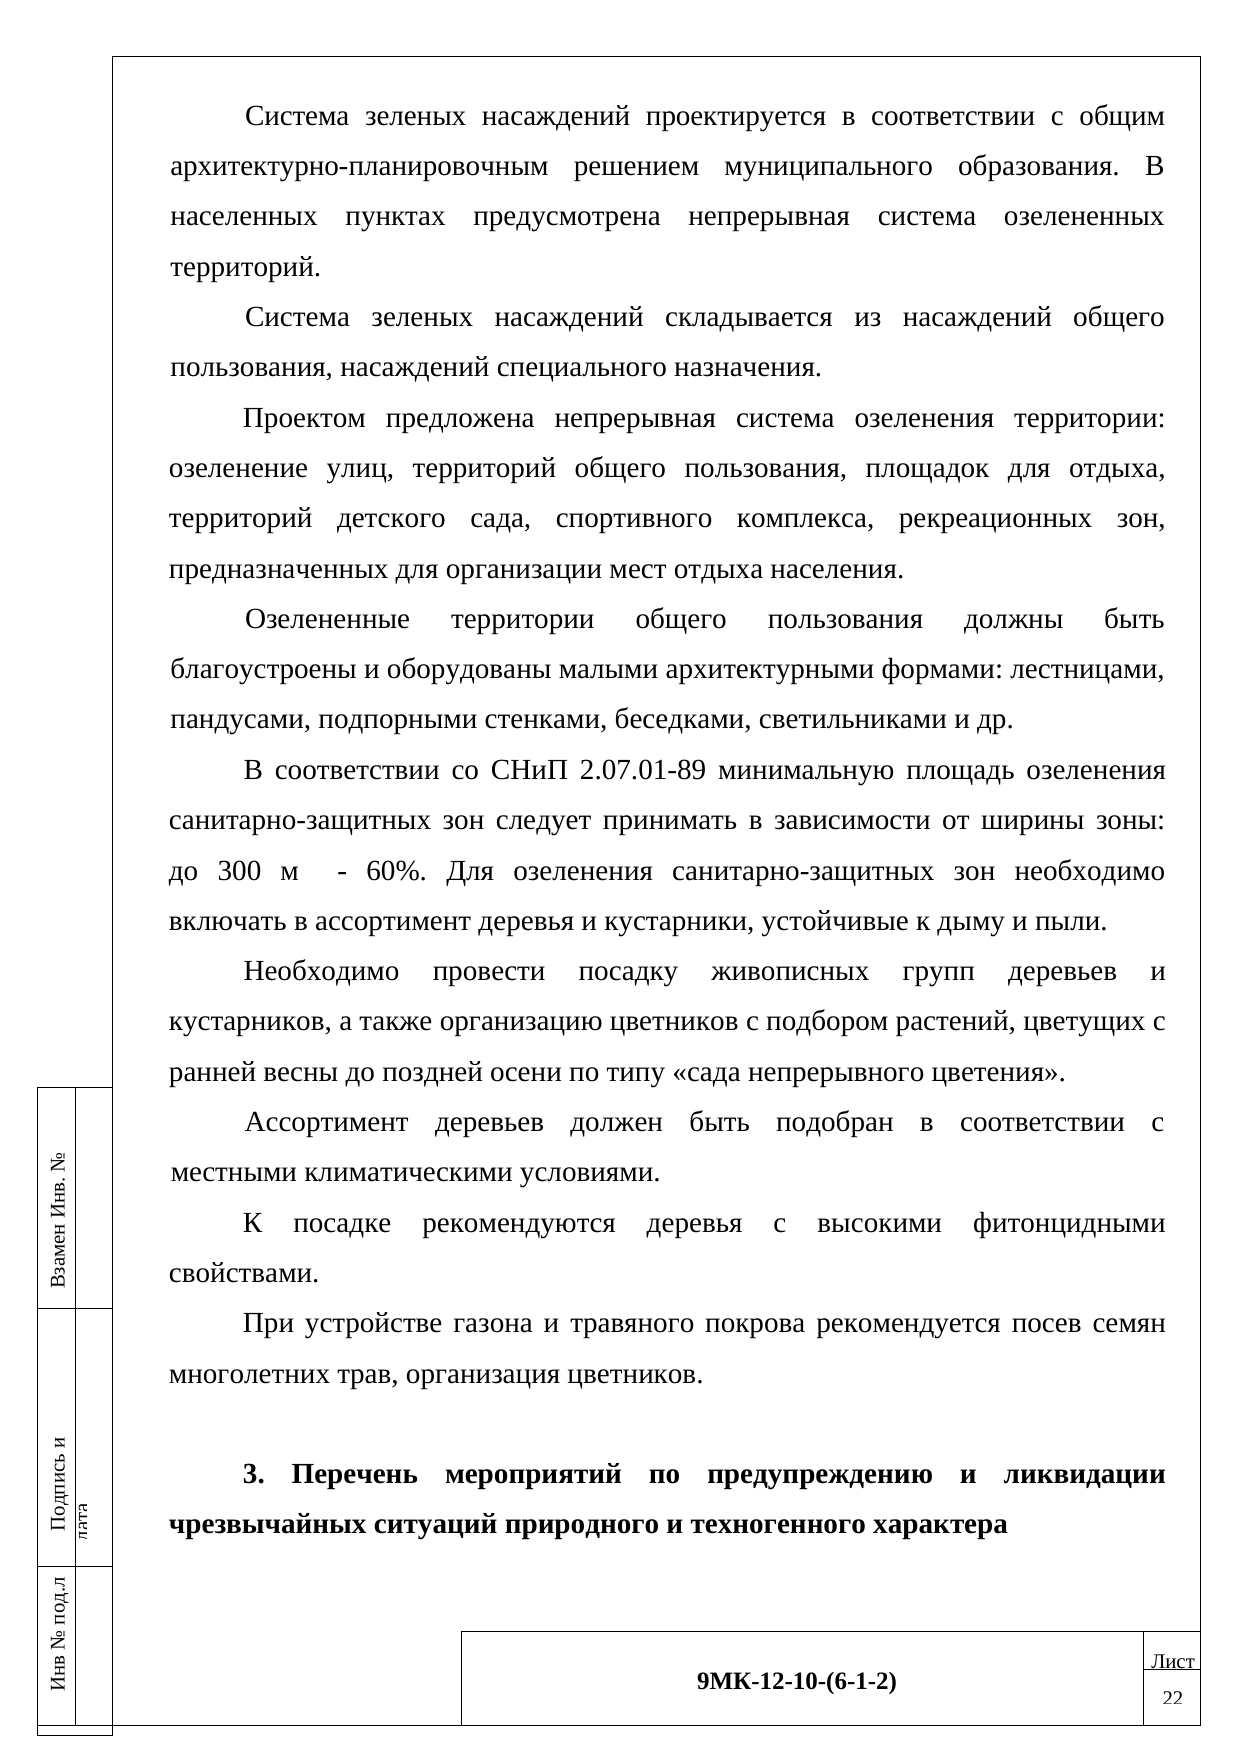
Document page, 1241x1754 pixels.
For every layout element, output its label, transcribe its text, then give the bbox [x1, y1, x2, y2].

text Озелененные территории общего пользования должны быть благоустроены и оборудованы малыми архитектурными формами: лестницами, пандусами, подпорными стенками, беседками, светильниками и др. [170, 601, 1165, 735]
text Система зеленых насаждений складывается из насаждений общего пользования, насаждений специального назначения. [170, 299, 1165, 383]
text В соответствии со СНиП 2.07.01-89 минимальную площадь озеленения санитарно-защитных зон следует принимать в зависимости от ширины зоны: до - 60%. Для озеленения санитарно-защитных зон необходимо включать в ассортимент деревья и кустарники, устойчивые к дыму и пыли. [169, 752, 1167, 936]
text К посадке рекомендуются деревья с высокими фитонцидными свойствами. [169, 1205, 1167, 1289]
text При устройстве газона и травяного покрова рекомендуется посев семян многолетних трав, организация цветников. [169, 1305, 1167, 1389]
text 3. Перечень мероприятий по предупреждению и ликвидации чрезвычайных ситуаций природного и техногенного характера [169, 1456, 1167, 1540]
text Проектом предложена непрерывная система озеленения территории: озеленение улиц, территорий общего пользования, площадок для отдыха, территорий детского сада, спортивного комплекса, рекреационных зон, предназначенных для организации мест отдыха населения. [169, 400, 1167, 584]
text Необходимо провести посадку живописных групп деревьев и кустарников, а также организацию цветников с подбором растений, цветущих с ранней весны до поздней осени по типу «сада непрерывного цветения». [169, 953, 1167, 1087]
text Система зеленых насаждений проектируется в соответствии с общим архитектурно-планировочным решением муниципального образования. В населенных пунктах предусмотрена непрерывная система озелененных территорий. [170, 98, 1165, 282]
text Ассортимент деревьев должен быть подобран в соответствии с местными климатическими условиями. [171, 1104, 1165, 1188]
